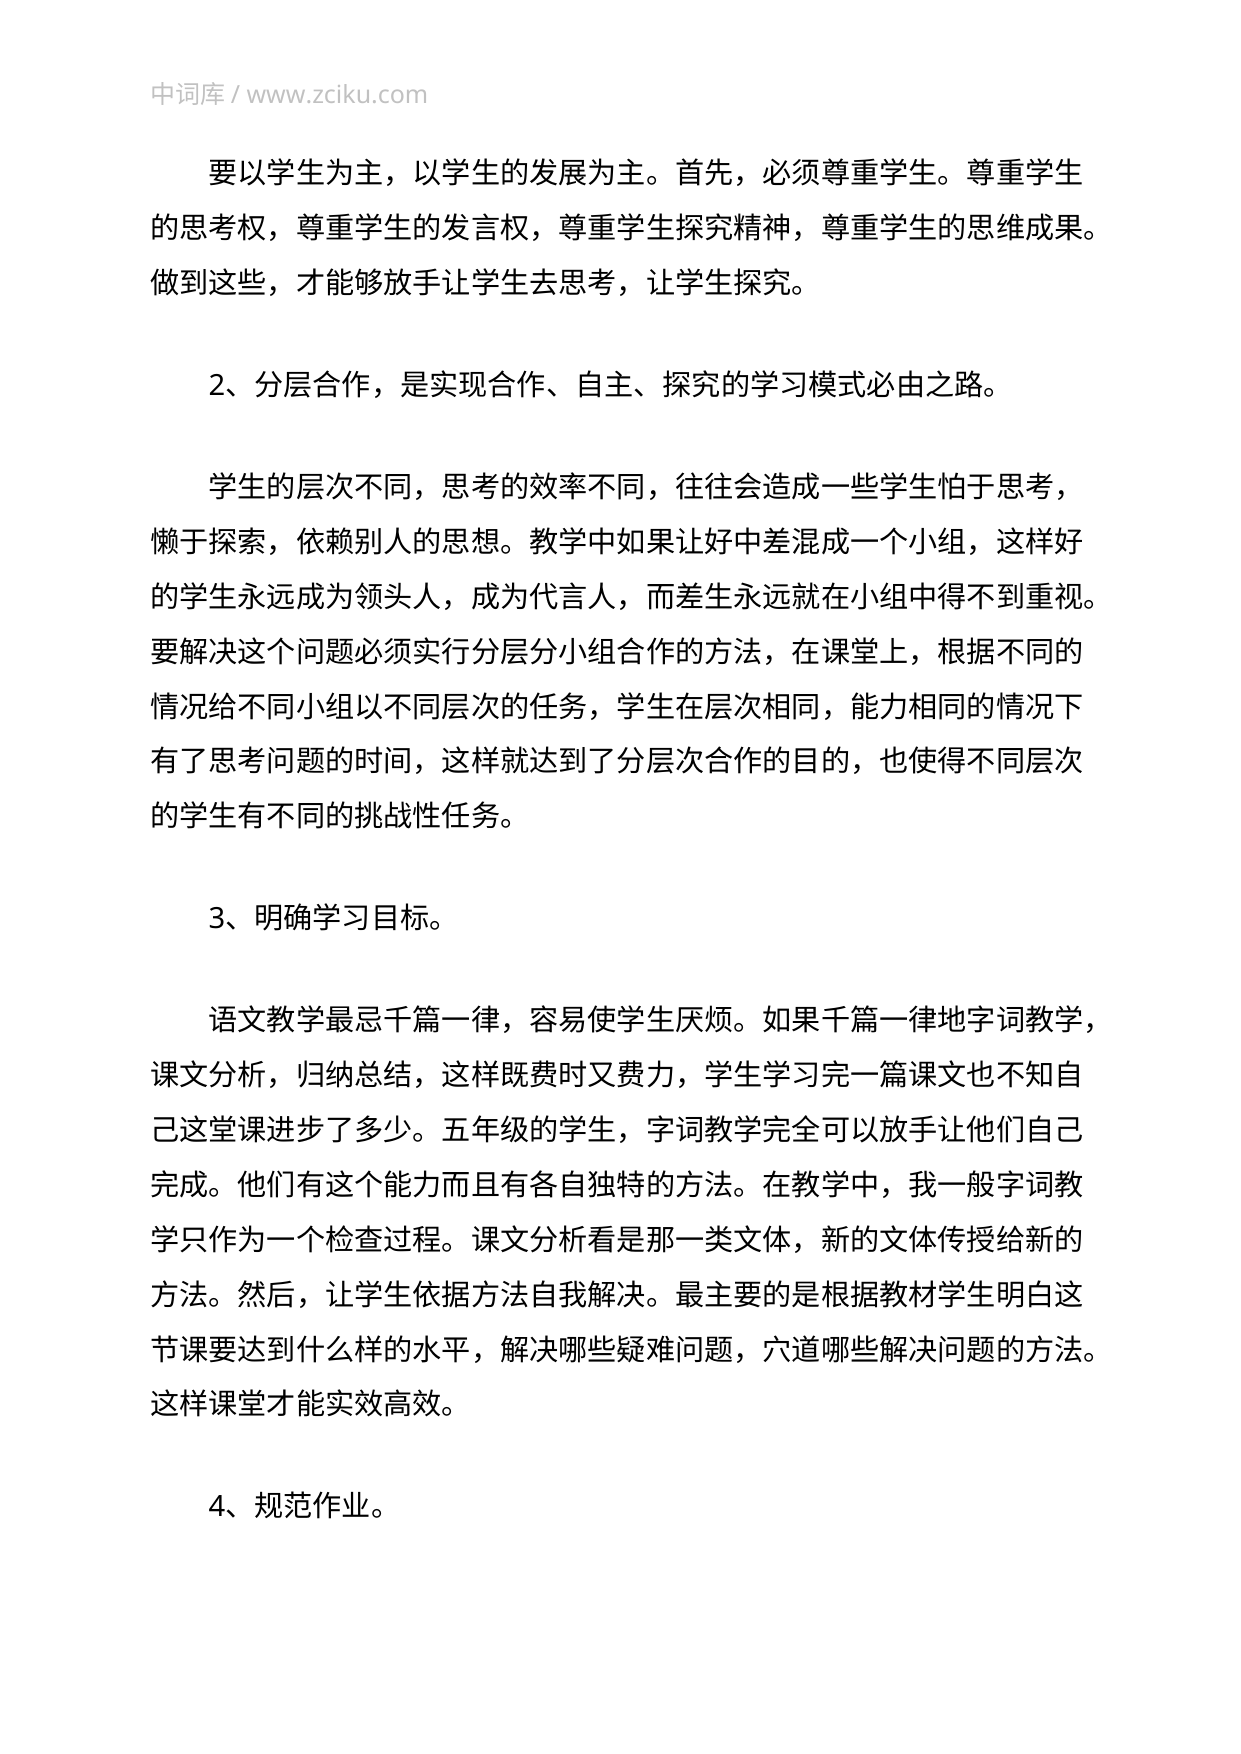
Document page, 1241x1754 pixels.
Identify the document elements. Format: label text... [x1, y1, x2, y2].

text 4、规范作业。 [150, 1483, 1090, 1525]
text 3、明确学习目标。 [150, 895, 1090, 937]
text 要以学生为主，以学生的发展为主。首先，必须尊重学生。尊重学生的思考权，尊重学生的发言权，尊重学生探究精神，尊重学生的思维成果。做到这些，才能够放手让学生去思考，让学生探究。 [150, 150, 1090, 302]
text 学生的层次不同，思考的效率不同，往往会造成一些学生怕于思考，懒于探索，依赖别人的思想。教学中如果让好中差混成一个小组，这样好的学生永远成为领头人，成为代言人，而差生永远就在小组中得不到重视。要解决这个问题必须实行分层分小组合作的方法，在课堂上，根据不同的情况给不同小组以不同层次的任务，学生在层次相同，能力相同的情况下有了思考问题的时间，这样就达到了分层次合作的目的，也使得不同层次的学生有不同的挑战性任务。 [150, 463, 1090, 835]
text 2、分层合作，是实现合作、自主、探究的学习模式必由之路。 [150, 362, 1090, 404]
text 语文教学最忌千篇一律，容易使学生厌烦。如果千篇一律地字词教学，课文分析，归纳总结，这样既费时又费力，学生学习完一篇课文也不知自己这堂课进步了多少。五年级的学生，字词教学完全可以放手让他们自己完成。他们有这个能力而且有各自独特的方法。在教学中，我一般字词教学只作为一个检查过程。课文分析看是那一类文体，新的文体传授给新的方法。然后，让学生依据方法自我解决。最主要的是根据教材学生明白这节课要达到什么样的水平，解决哪些疑难问题，穴道哪些解决问题的方法。这样课堂才能实效高效。 [150, 997, 1090, 1423]
